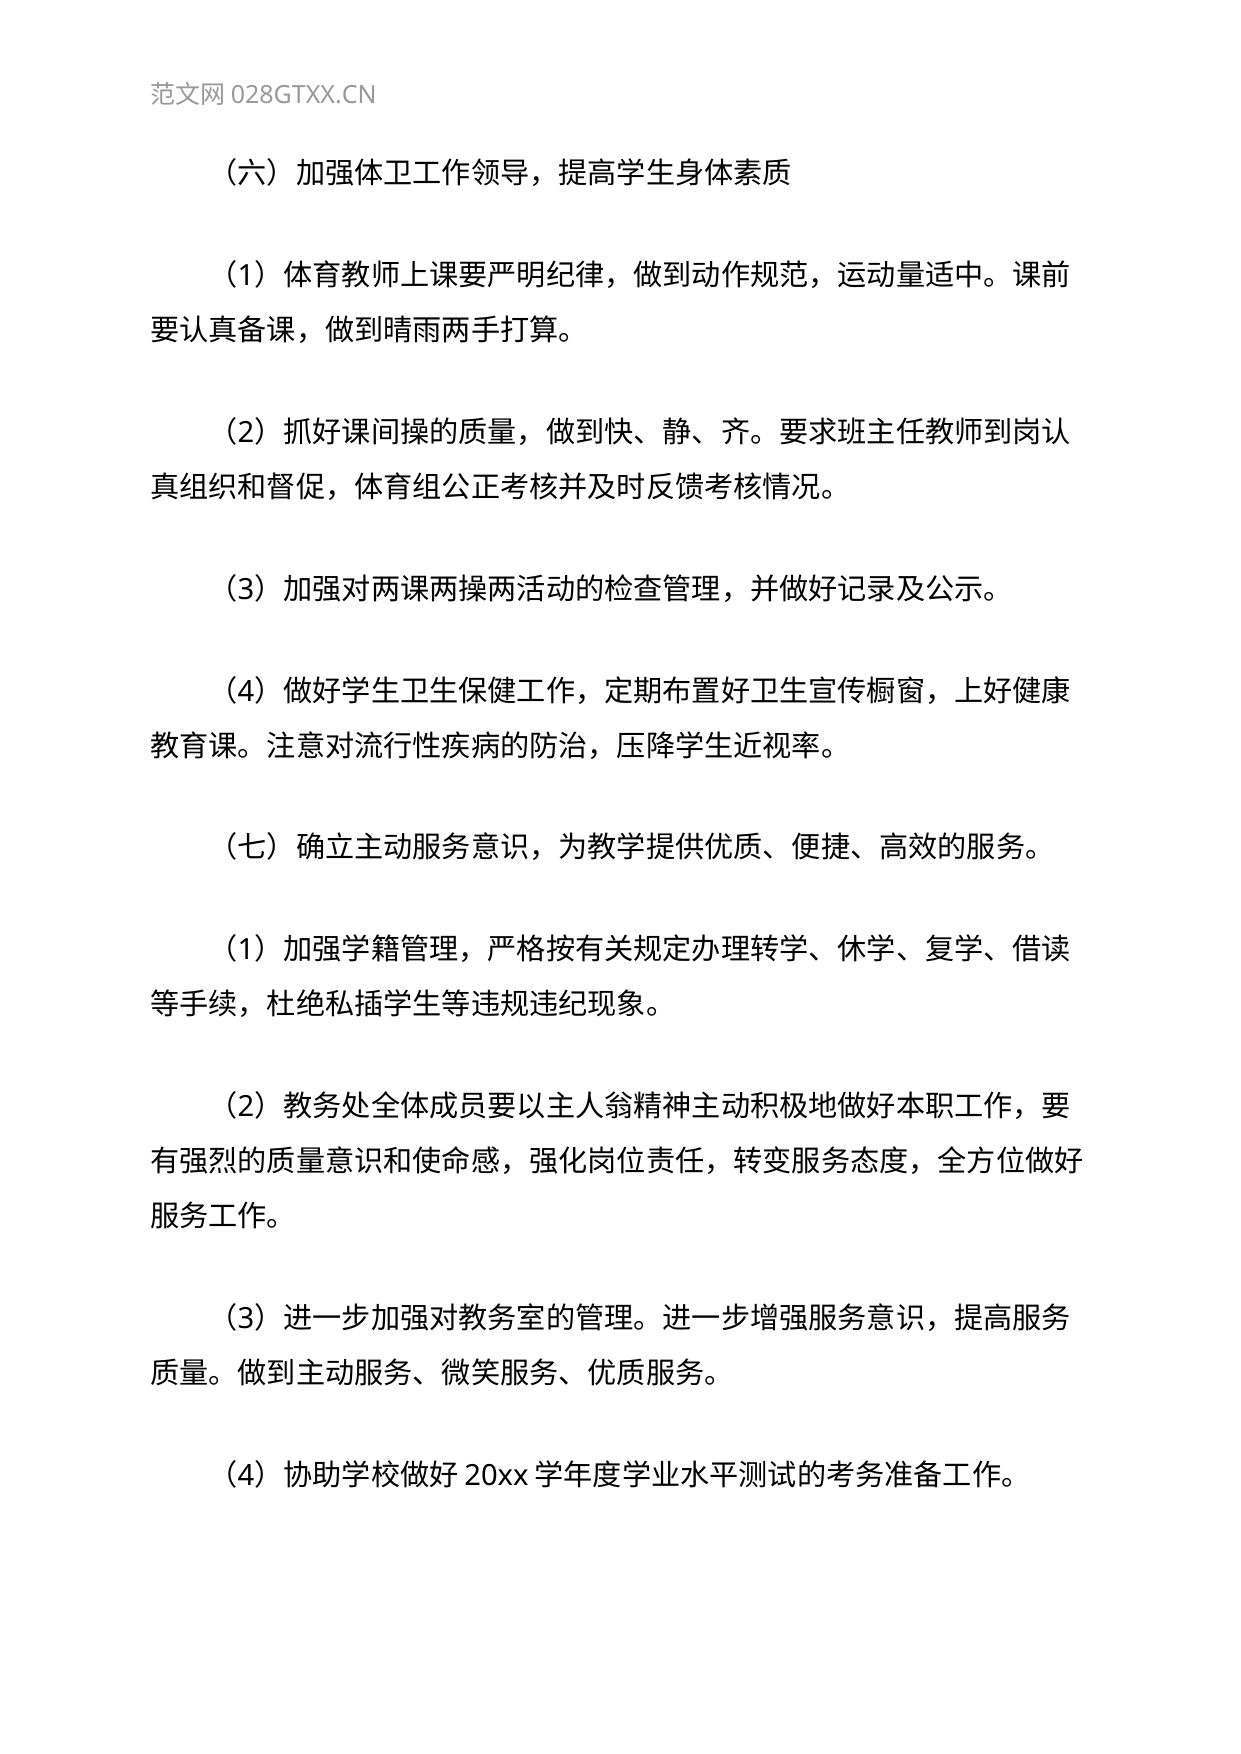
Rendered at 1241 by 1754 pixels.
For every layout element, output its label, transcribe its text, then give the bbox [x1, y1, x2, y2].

text （2）抓好课间操的质量，做到快、静、齐。要求班主任教师到岗认真组织和督促，体育组公正考核并及时反馈考核情况。 [150, 408, 1090, 506]
text （七）确立主动服务意识，为教学提供优质、便捷、高效的服务。 [150, 824, 1090, 866]
text （4）协助学校做好20xx学年度学业水平测试的考务准备工作。 [150, 1451, 1090, 1493]
text （4）做好学生卫生保健工作，定期布置好卫生宣传橱窗，上好健康教育课。注意对流行性疾病的防治，压降学生近视率。 [150, 667, 1090, 764]
text （六）加强体卫工作领导，提高学生身体素质 [150, 150, 1090, 192]
text （3）进一步加强对教务室的管理。进一步增强服务意识，提高服务质量。做到主动服务、微笑服务、优质服务。 [150, 1294, 1090, 1392]
text （1）加强学籍管理，严格按有关规定办理转学、休学、复学、借读等手续，杜绝私插学生等违规违纪现象。 [150, 926, 1090, 1023]
text （3）加强对两课两操两活动的检查管理，并做好记录及公示。 [150, 565, 1090, 608]
text （2）教务处全体成员要以主人翁精神主动积极地做好本职工作，要有强烈的质量意识和使命感，强化岗位责任，转变服务态度，全方位做好服务工作。 [150, 1083, 1090, 1235]
text （1）体育教师上课要严明纪律，做到动作规范，运动量适中。课前要认真备课，做到晴雨两手打算。 [150, 252, 1090, 349]
